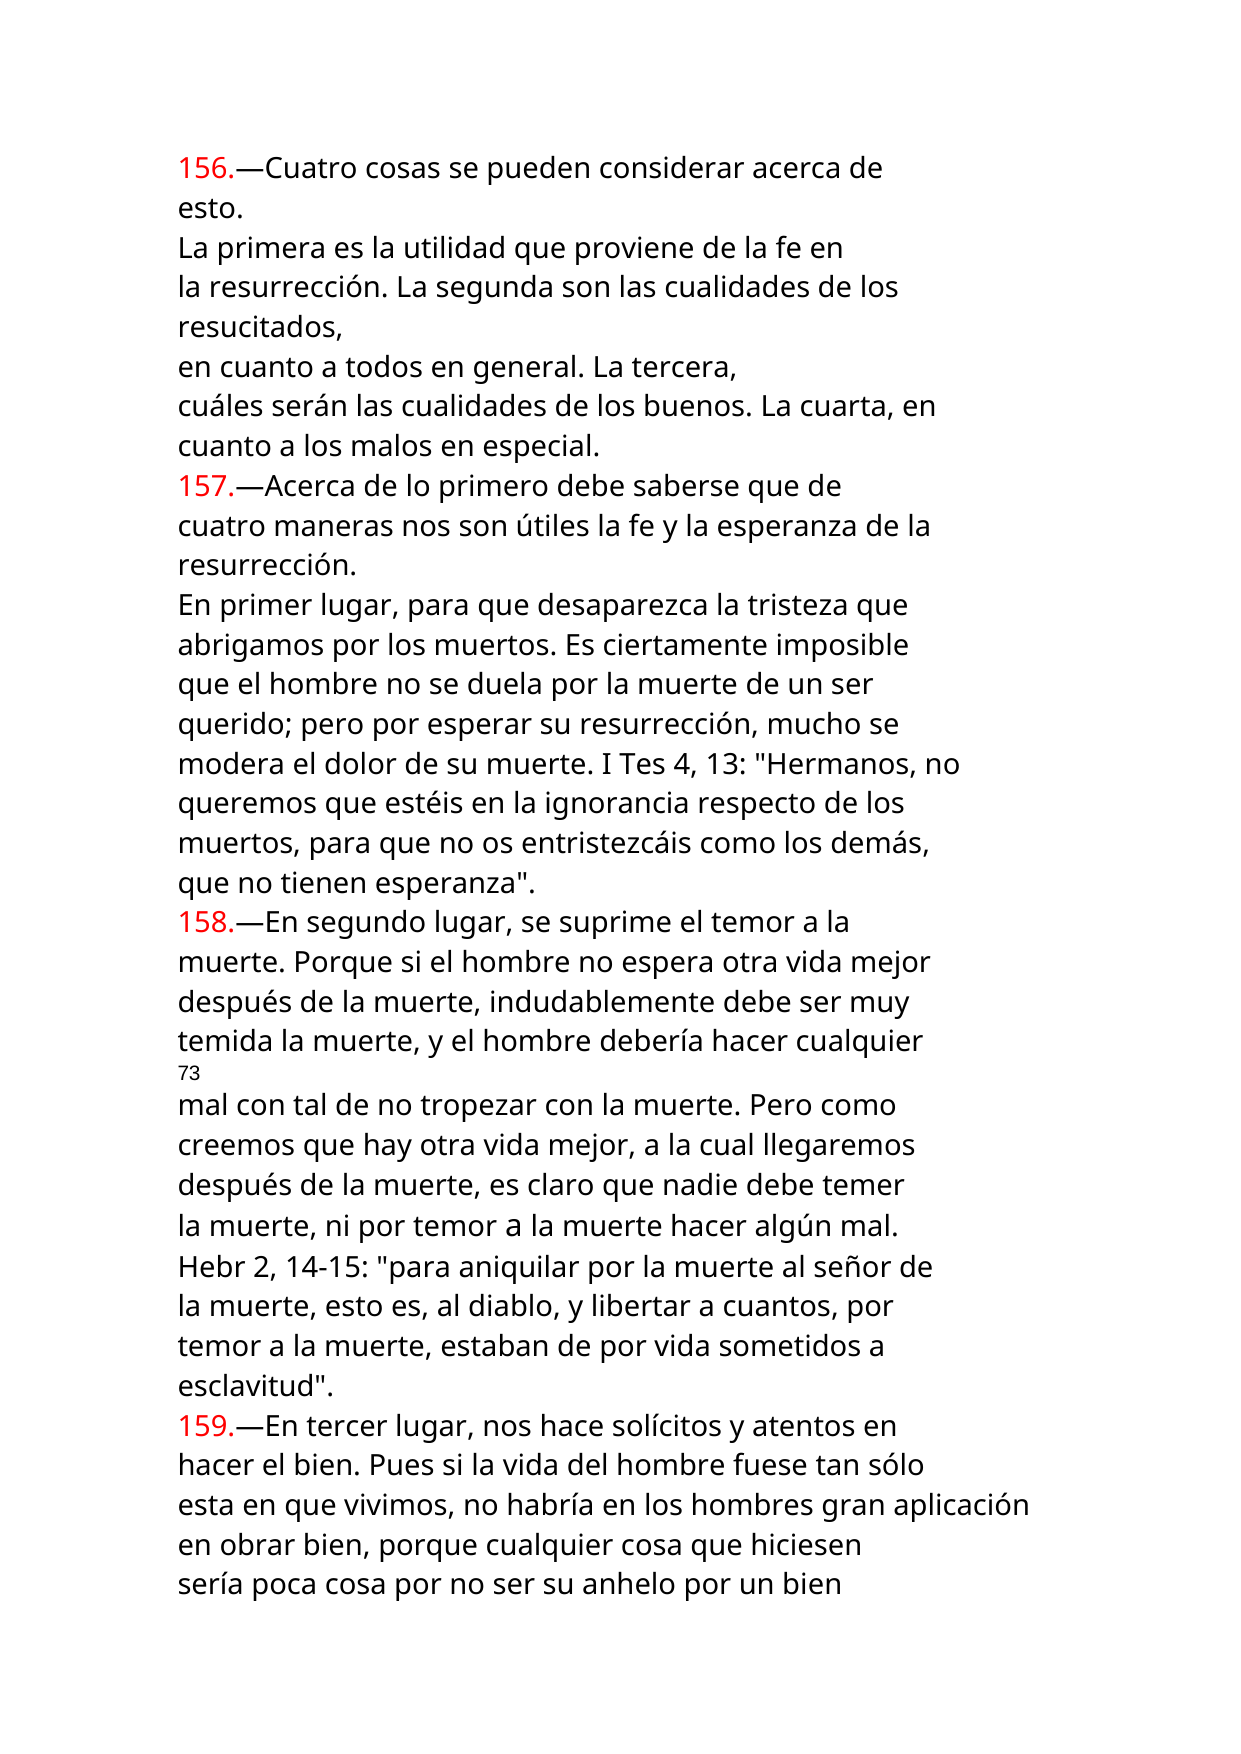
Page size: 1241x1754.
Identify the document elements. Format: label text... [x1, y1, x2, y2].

text cuatro maneras nos son útiles la fe y la esperanza de la [177, 505, 1063, 544]
text hacer el bien. Pues si la vida del hombre fuese tan sólo [177, 1444, 1063, 1484]
text temida la muerte, y el hombre debería hacer cualquier [177, 1021, 1063, 1060]
text abrigamos por los muertos. Es ciertamente imposible [177, 624, 1063, 663]
text esta en que vivimos, no habría en los hombres gran aplicación [177, 1484, 1063, 1524]
text temor a la muerte, estaban de por vida sometidos a [177, 1325, 1063, 1365]
text la muerte, esto es, al diablo, y libertar a cuantos, por [177, 1286, 1063, 1325]
text queremos que estéis en la ignorancia respecto de los [177, 783, 1063, 822]
text 159.—En tercer lugar, nos hace solícitos y atentos en [177, 1405, 1063, 1444]
text la resurrección. La segunda son las cualidades de los resucitados, [177, 267, 1063, 346]
text resurrección. [177, 544, 1063, 584]
text muertos, para que no os entristezcáis como los demás, [177, 822, 1063, 862]
text esto. [177, 187, 1063, 227]
text La primera es la utilidad que proviene de la fe en [177, 227, 1063, 267]
text 156.—Cuatro cosas se pueden considerar acerca de [177, 148, 1063, 187]
text que el hombre no se duela por la muerte de un ser [177, 663, 1063, 703]
text después de la muerte, es claro que nadie debe temer [177, 1164, 1063, 1203]
text cuáles serán las cualidades de los buenos. La cuarta, en [177, 386, 1063, 425]
text que no tienen esperanza". [177, 862, 1063, 902]
text mal con tal de no tropezar con la muerte. Pero como [177, 1084, 1063, 1124]
text esclavitud". [177, 1365, 1063, 1405]
text en obrar bien, porque cualquier cosa que hiciesen [177, 1524, 1063, 1563]
text cuanto a los malos en especial. [177, 425, 1063, 465]
text creemos que hay otra vida mejor, a la cual llegaremos [177, 1124, 1063, 1164]
text sería poca cosa por no ser su anhelo por un bien [177, 1563, 1063, 1603]
text 73 [177, 1060, 1063, 1084]
text muerte. Porque si el hombre no espera otra vida mejor [177, 941, 1063, 981]
text después de la muerte, indudablemente debe ser muy [177, 981, 1063, 1021]
text en cuanto a todos en general. La tercera, [177, 346, 1063, 386]
text Hebr 2, 14-15: "para aniquilar por la muerte al señor de [177, 1246, 1063, 1286]
text En primer lugar, para que desaparezca la tristeza que [177, 584, 1063, 624]
text 157.—Acerca de lo primero debe saberse que de [177, 465, 1063, 505]
text modera el dolor de su muerte. I Tes 4, 13: "Hermanos, no [177, 743, 1063, 783]
text 158.—En segundo lugar, se suprime el temor a la [177, 902, 1063, 941]
text la muerte, ni por temor a la muerte hacer algún mal. [177, 1203, 1063, 1246]
text querido; pero por esperar su resurrección, mucho se [177, 703, 1063, 743]
